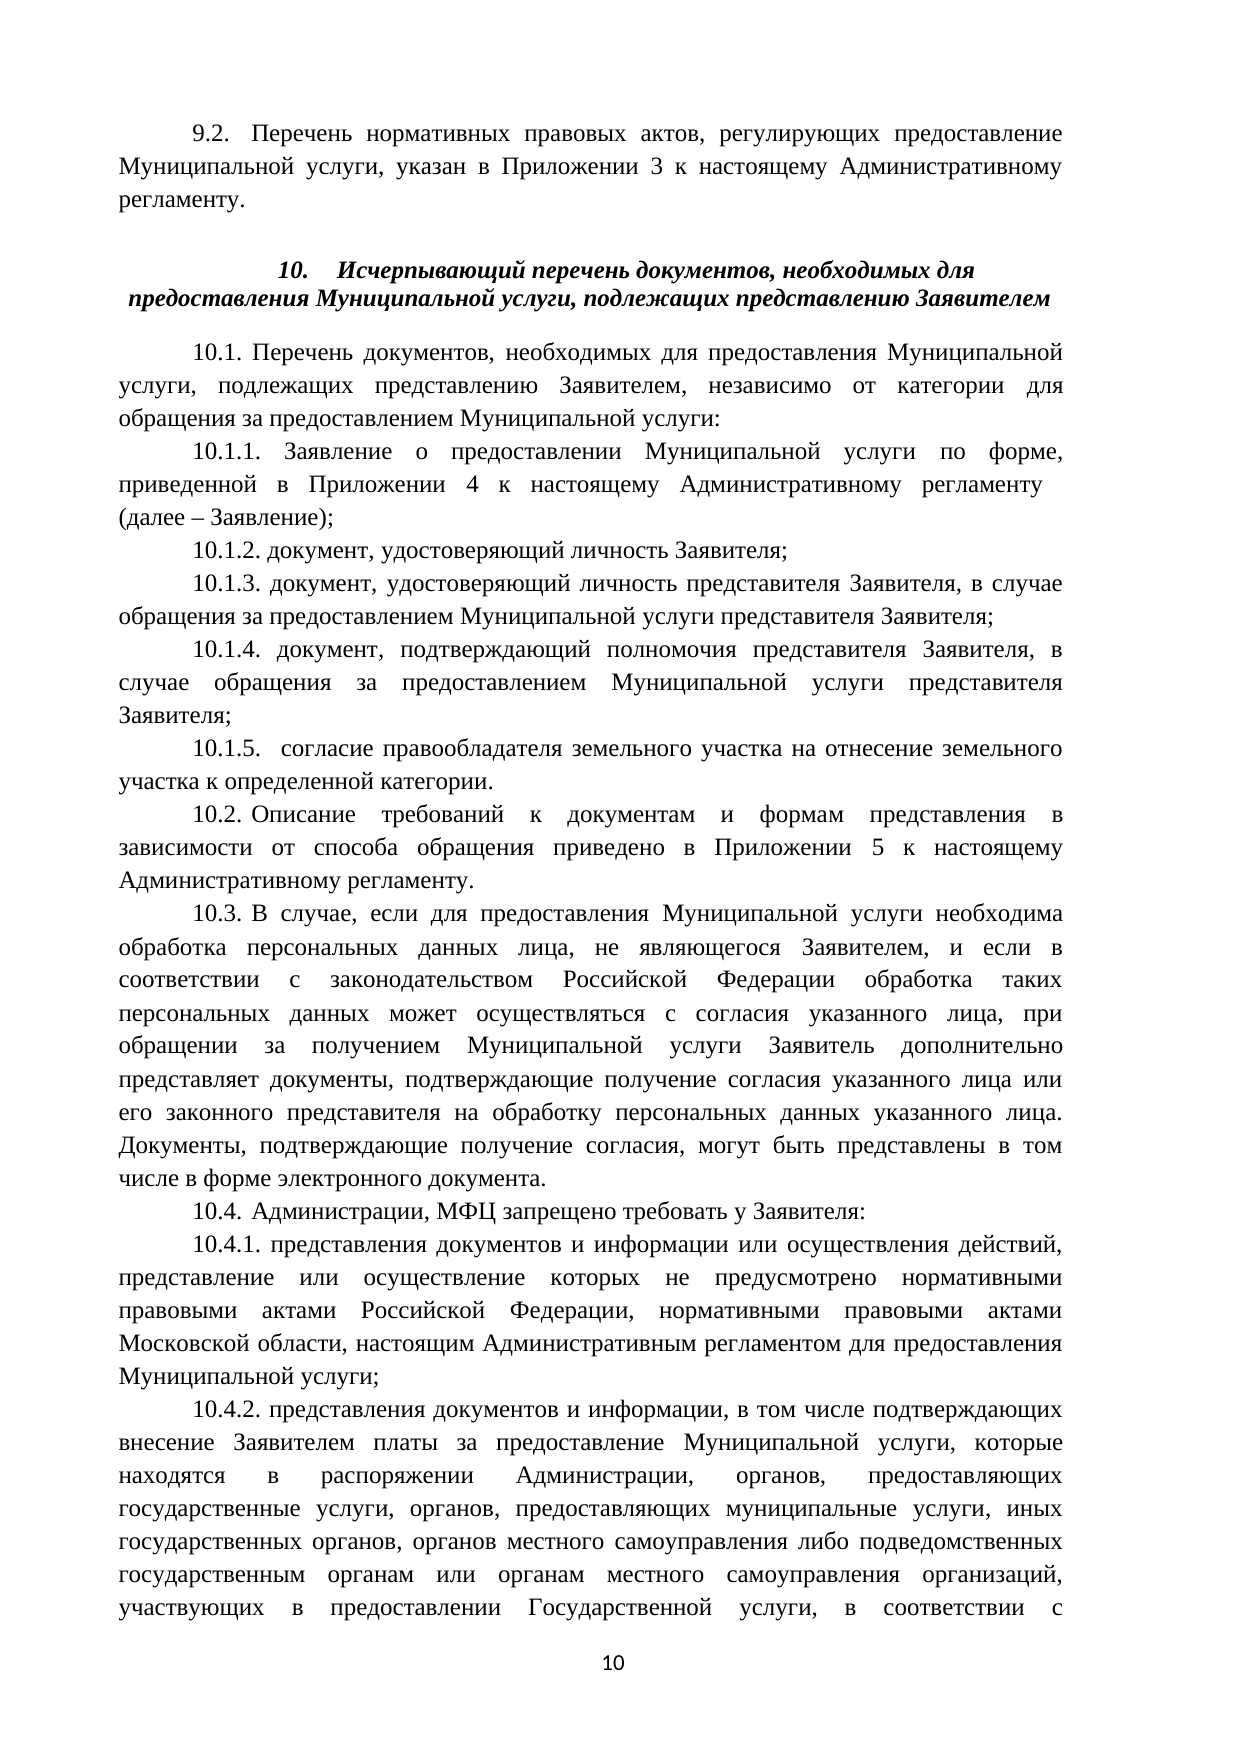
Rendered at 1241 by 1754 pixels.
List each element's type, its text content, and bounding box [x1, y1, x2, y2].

list 10.1.2. документ, удостоверяющий личность Заявителя; [118, 535, 1063, 564]
list Перечень нормативных правовых актов, регулирующих предоставление Муниципальной услуги, указан в Приложении 3 к настоящему Административному регламенту. [118, 118, 1063, 213]
list 10.1. Перечень документов, необходимых для предоставления Муниципальной услуги, подлежащих представлению Заявителем, независимо от категории для обращения за предоставлением Муниципальной услуги: [118, 337, 1063, 432]
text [118, 1394, 1063, 1621]
list Исчерпывающий перечень документов, необходимых для предоставления Муниципальной услуги, подлежащих представлению Заявителем [118, 255, 1063, 312]
list 10.4.1. представления документов и информации или осуществления действий, представление или осуществление которых не предусмотрено нормативными правовыми актами Российской Федерации, нормативными правовыми актами Московской области, настоящим Административным регламентом для предоставления Муниципальной услуги; [118, 1229, 1063, 1389]
list В случае, если для предоставления Муниципальной услуги необходима обработка персональных данных лица, не являющегося Заявителем, и если в соответствии с законодательством Российской Федерации обработка таких персональных данных может осуществляться с согласия указанного лица, при обращении за получением Муниципальной услуги Заявитель дополнительно представляет документы, подтверждающие получение согласия указанного лица или его законного представителя на обработку персональных данных указанного лица. Документы, подтверждающие получение согласия, могут быть представлены в том числе в форме электронного документа. [118, 898, 1063, 1191]
list 10.1.1. Заявление о предоставлении Муниципальной услуги по форме, приведенной в Приложении 4 к настоящему Административному регламенту (далее – Заявление); [118, 436, 1063, 531]
list согласие правообладателя земельного участка на отнесение земельного участка к определенной категории. [118, 733, 1063, 795]
list 10.1.3. документ, удостоверяющий личность представителя Заявителя, в случае обращения за предоставлением Муниципальной услуги представителя Заявителя; [118, 568, 1063, 630]
list Описание требований к документам и формам представления в зависимости от способа обращения приведено в Приложении 5 к настоящему Административному регламенту. [118, 799, 1063, 894]
list Администрации, МФЦ запрещено требовать у Заявителя: [118, 1196, 1063, 1224]
list 10.1.4. документ, подтверждающий полномочия представителя Заявителя, в случае обращения за предоставлением Муниципальной услуги представителя Заявителя; [118, 634, 1063, 729]
